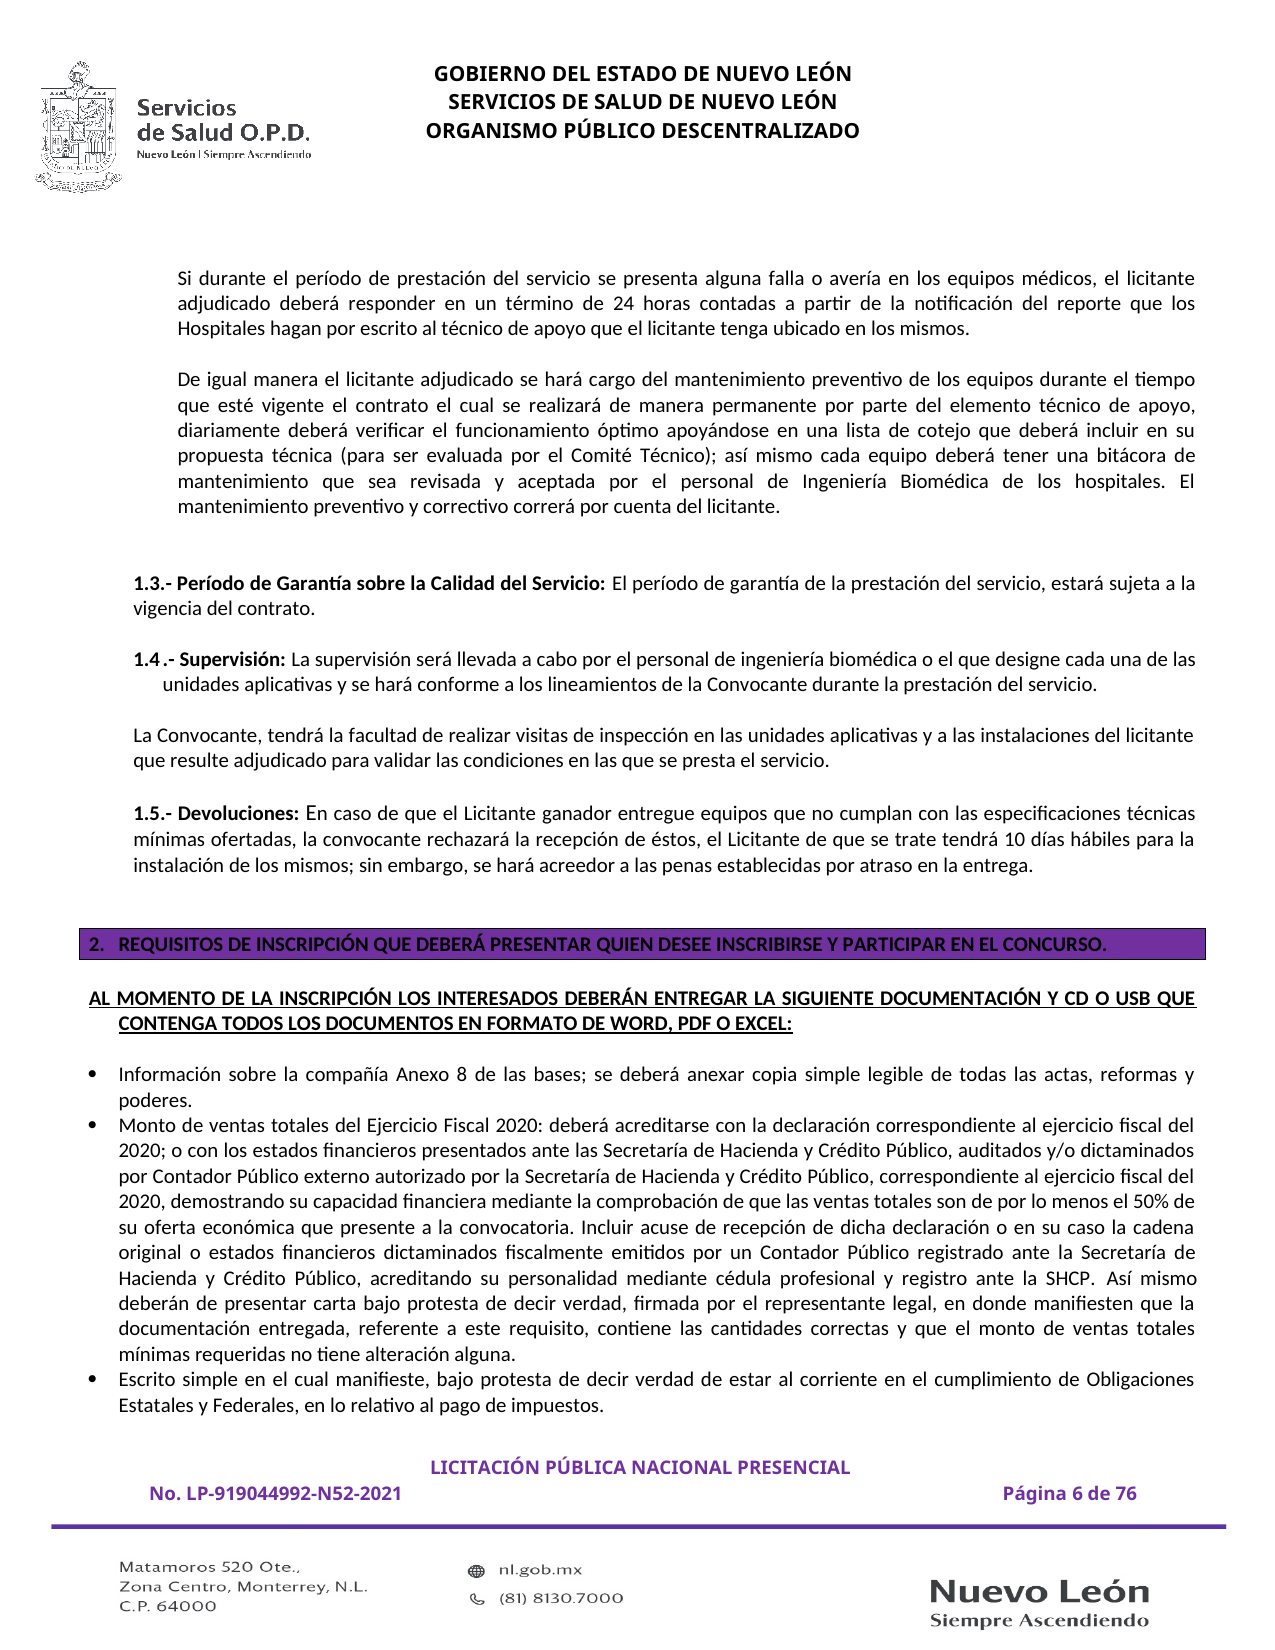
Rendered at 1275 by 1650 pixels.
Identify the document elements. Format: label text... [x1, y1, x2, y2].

list Escrito simple en el cual manifieste, bajo protesta de decir verdad de estar al corriente en el cumplimiento de Obligaciones Estatales y Federales, en lo relativo al pago de impuestos. [89, 1366, 1197, 1417]
text 1.3.- Período de Garantía sobre la Calidad del Servicio: El período de garantía de la prestación del servicio, estará sujeta a la vigencia del contrato. [133, 570, 1197, 621]
list .- Devoluciones: En caso de que el Licitante ganador entregue equipos que no cumplan con las especificaciones técnicas mínimas ofertadas, la convocante rechazará la recepción de éstos, el Licitante de que se trate tendrá 10 días hábiles para la instalación de los mismos; sin embargo, se hará acreedor a las penas establecidas por atraso en la entrega. [133, 798, 1197, 877]
text Si durante el período de prestación del servicio se presenta alguna falla o avería en los equipos médicos, el licitante adjudicado deberá responder en un término de 24 horas contadas a partir de la notificación del reporte que los Hospitales hagan por escrito al técnico de apoyo que el licitante tenga ubicado en los mismos. [177, 265, 1197, 341]
list REQUISITOS DE INSCRIPCIÓN QUE DEBERÁ PRESENTAR QUIEN DESEE INSCRIBIRSE Y PARTICIPAR EN EL CONCURSO. [80, 929, 1205, 959]
list .- Supervisión: La supervisión será llevada a cabo por el personal de ingeniería biomédica o el que designe cada una de las unidades aplicativas y se hará conforme a los lineamientos de la Convocante durante la prestación del servicio. [133, 646, 1197, 697]
picture [0, 4, 346, 249]
text La Convocante, tendrá la facultad de realizar visitas de inspección en las unidades aplicativas y a las instalaciones del licitante que resulte adjudicado para validar las condiciones en las que se presta el servicio. [133, 722, 1197, 773]
text De igual manera el licitante adjudicado se hará cargo del mantenimiento preventivo de los equipos durante el tiempo que esté vigente el contrato el cual se realizará de manera permanente por parte del elemento técnico de apoyo, diariamente deberá verificar el funcionamiento óptimo apoyándose en una lista de cotejo que deberá incluir en su propuesta técnica (para ser evaluada por el Comité Técnico); así mismo cada equipo deberá tener una bitácora de mantenimiento que sea revisada y aceptada por el personal de Ingeniería Biomédica de los hospitales. El mantenimiento preventivo y correctivo correrá por cuenta del licitante. [177, 366, 1197, 519]
picture [46, 1519, 1227, 1637]
text AL MOMENTO DE LA INSCRIPCIÓN LOS INTERESADOS DEBERÁN ENTREGAR LA SIGUIENTE DOCUMENTACIÓN Y CD O USB QUE CONTENGA TODOS LOS DOCUMENTOS EN FORMATO DE WORD, PDF O EXCEL: [89, 1008, 1197, 1036]
list Monto de ventas totales del Ejercicio Fiscal 2020: deberá acreditarse con la declaración correspondiente al ejercicio fiscal del 2020; o con los estados financieros presentados ante las Secretaría de Hacienda y Crédito Público, auditados y/o dictaminados por Contador Público externo autorizado por la Secretaría de Hacienda y Crédito Público, correspondiente al ejercicio fiscal del 2020, demostrando su capacidad financiera mediante la comprobación de que las ventas totales son de por lo menos el 50% de su oferta económica que presente a la convocatoria. Incluir acuse de recepción de dicha declaración o en su caso la cadena original o estados financieros dictaminados fiscalmente emitidos por un Contador Público registrado ante la Secretaría de Hacienda y Crédito Público, acreditando su personalidad mediante cédula profesional y registro ante la SHCP. Así mismo deberán de presentar carta bajo protesta de decir verdad, firmada por el representante legal, en donde manifiesten que la documentación entregada, referente a este requisito, contiene las cantidades correctas y que el monto de ventas totales mínimas requeridas no tiene alteración alguna. [89, 1112, 1197, 1366]
text AL MOMENTO DE LA INSCRIPCIÓN LOS INTERESADOS DEBERÁN ENTREGAR LA SIGUIENTE DOCUMENTACIÓN Y CD O USB QUE CONTENGA TODOS LOS DOCUMENTOS EN FORMATO DE WORD, PDF O EXCEL: [89, 985, 1197, 1007]
list Información sobre la compañía Anexo 8 de las bases; se deberá anexar copia simple legible de todas las actas, reformas y poderes. [89, 1061, 1197, 1112]
